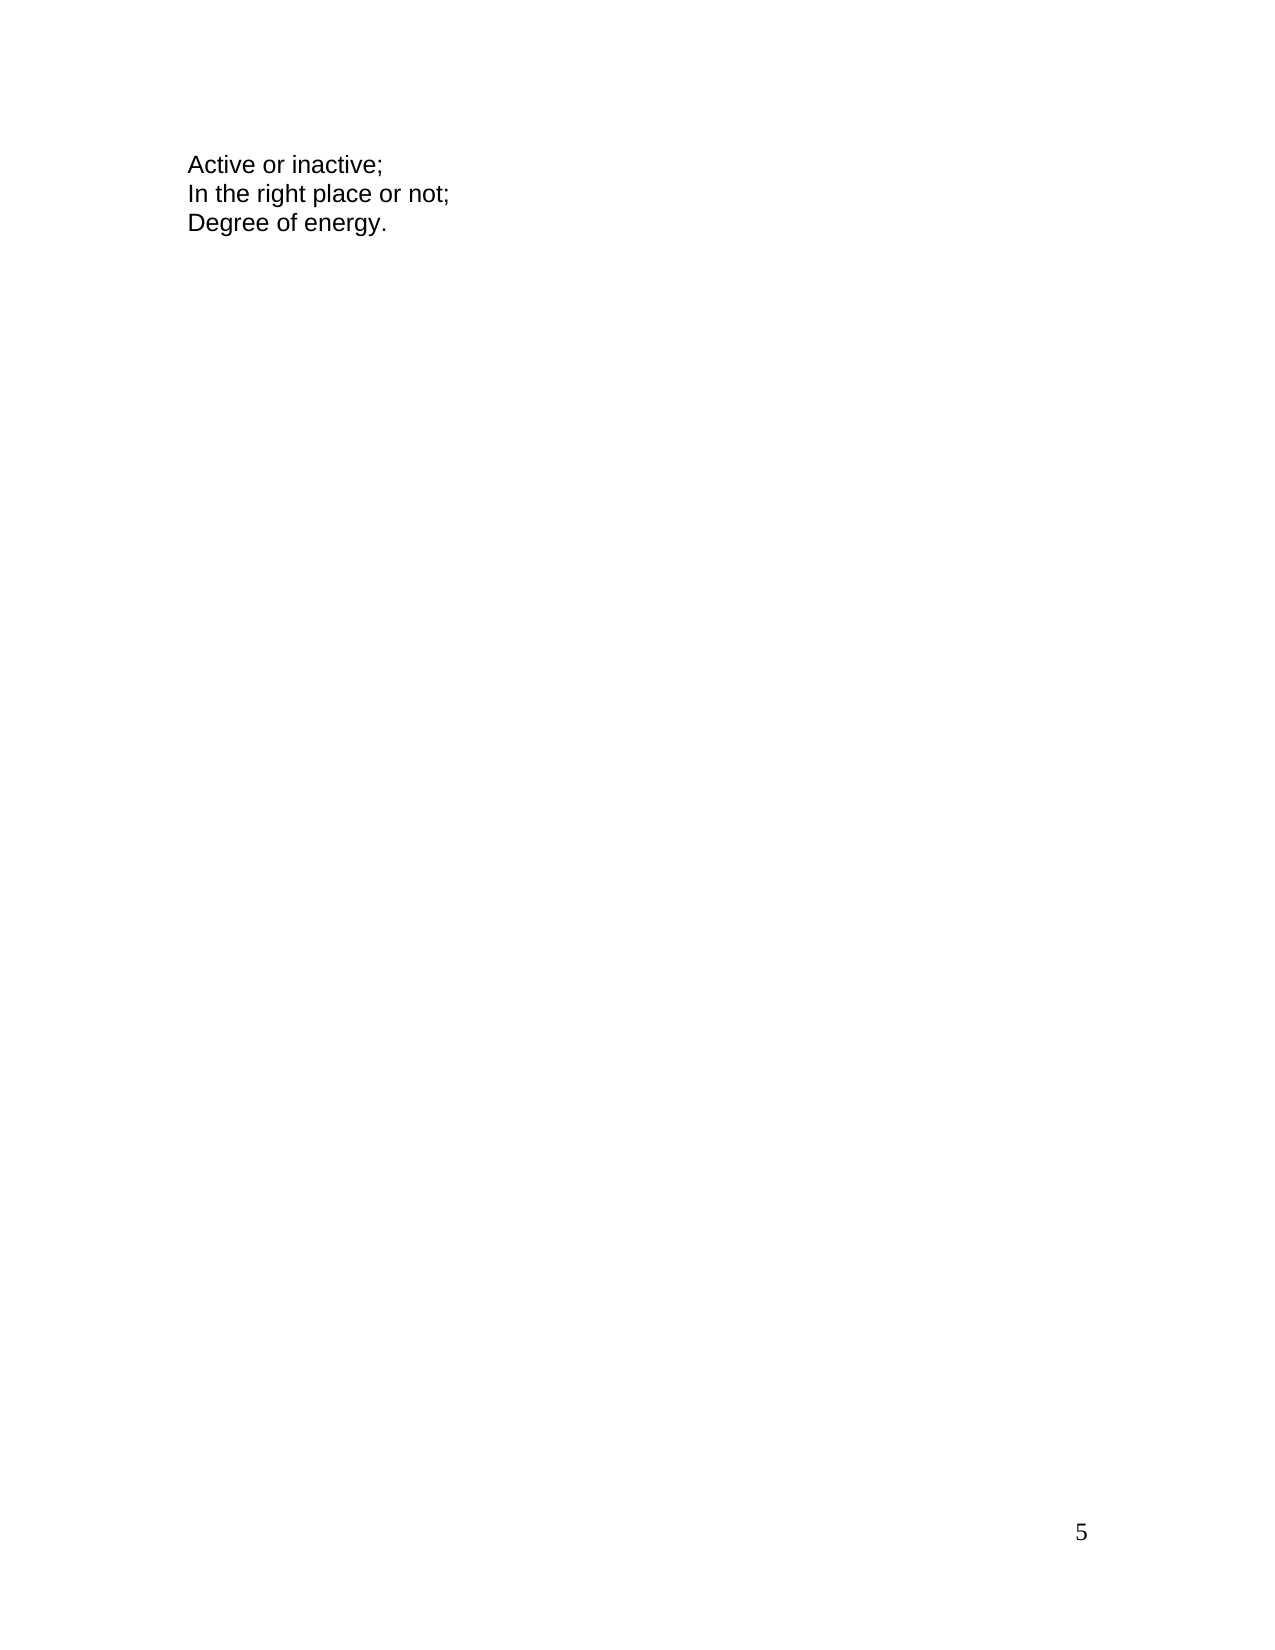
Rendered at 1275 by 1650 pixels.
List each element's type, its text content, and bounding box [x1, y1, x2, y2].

text Degree of energy. [187, 207, 1087, 236]
text Active or inactive; [187, 150, 1087, 179]
text In the right place or not; [187, 179, 1087, 207]
